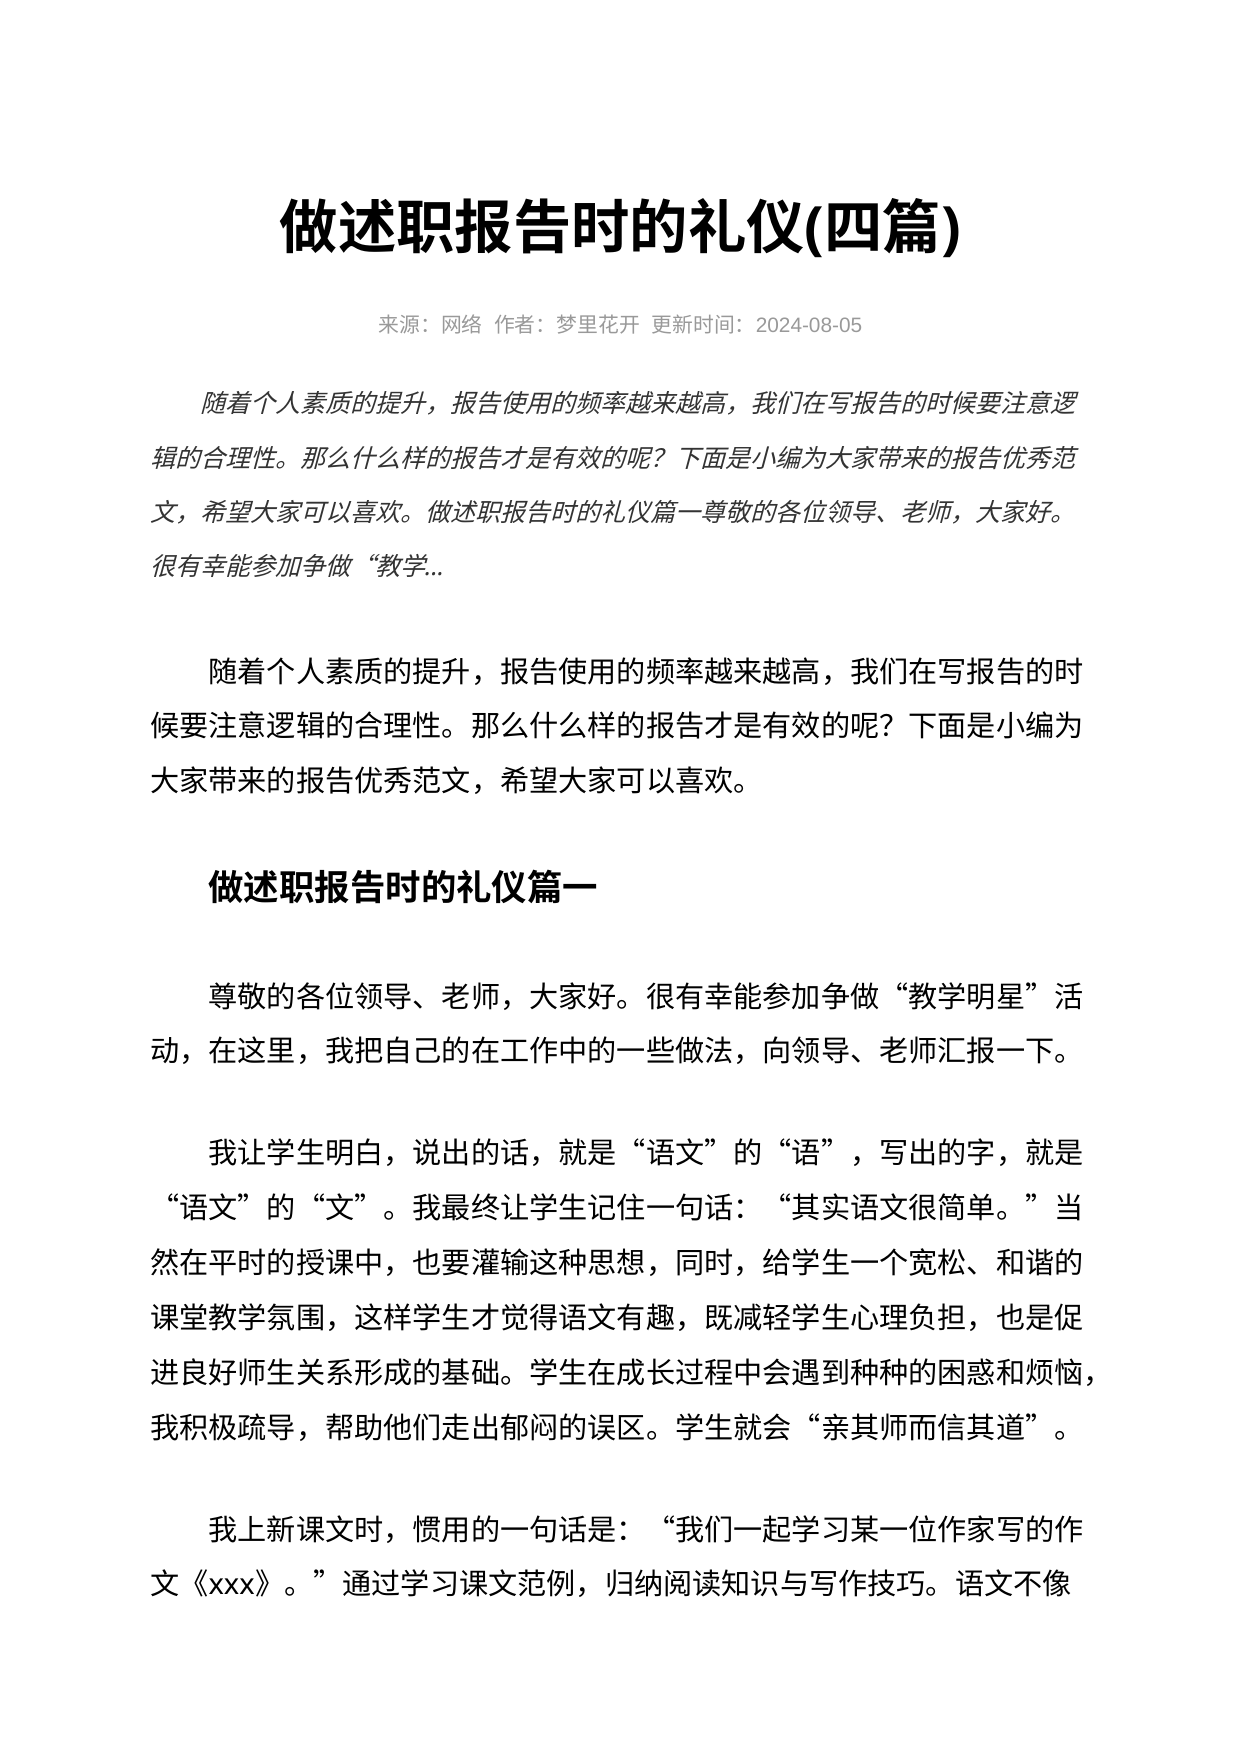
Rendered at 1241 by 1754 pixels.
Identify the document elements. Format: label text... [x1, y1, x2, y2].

text 尊敬的各位领导、老师，大家好。很有幸能参加争做“教学明星”活动，在这里，我把自己的在工作中的一些做法，向领导、老师汇报一下。 [150, 973, 1090, 1070]
subtitle 做述职报告时的礼仪(四篇) [150, 181, 1090, 266]
text 随着个人素质的提升，报告使用的频率越来越高，我们在写报告的时候要注意逻辑的合理性。那么什么样的报告才是有效的呢？下面是小编为大家带来的报告优秀范文，希望大家可以喜欢。做述职报告时的礼仪篇一尊敬的各位领导、老师，大家好。很有幸能参加争做“教学... [150, 384, 1090, 583]
text 随着个人素质的提升，报告使用的频率越来越高，我们在写报告的时候要注意逻辑的合理性。那么什么样的报告才是有效的呢？下面是小编为大家带来的报告优秀范文，希望大家可以喜欢。 [150, 648, 1090, 800]
text 来源：网络 作者：梦里花开 更新时间：2024-08-05 [150, 313, 1090, 337]
text 做述职报告时的礼仪篇一 [150, 860, 1090, 911]
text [150, 1506, 1090, 1603]
text 我让学生明白，说出的话，就是“语文”的“语”，写出的字，就是“语文”的“文”。我最终让学生记住一句话：“其实语文很简单。”当然在平时的授课中，也要灌输这种思想，同时，给学生一个宽松、和谐的课堂教学氛围，这样学生才觉得语文有趣，既减轻学生心理负担，也是促进良好师生关系形成的基础。学生在成长过程中会遇到种种的困惑和烦恼，我积极疏导，帮助他们走出郁闷的误区。学生就会“亲其师而信其道”。 [150, 1130, 1090, 1447]
